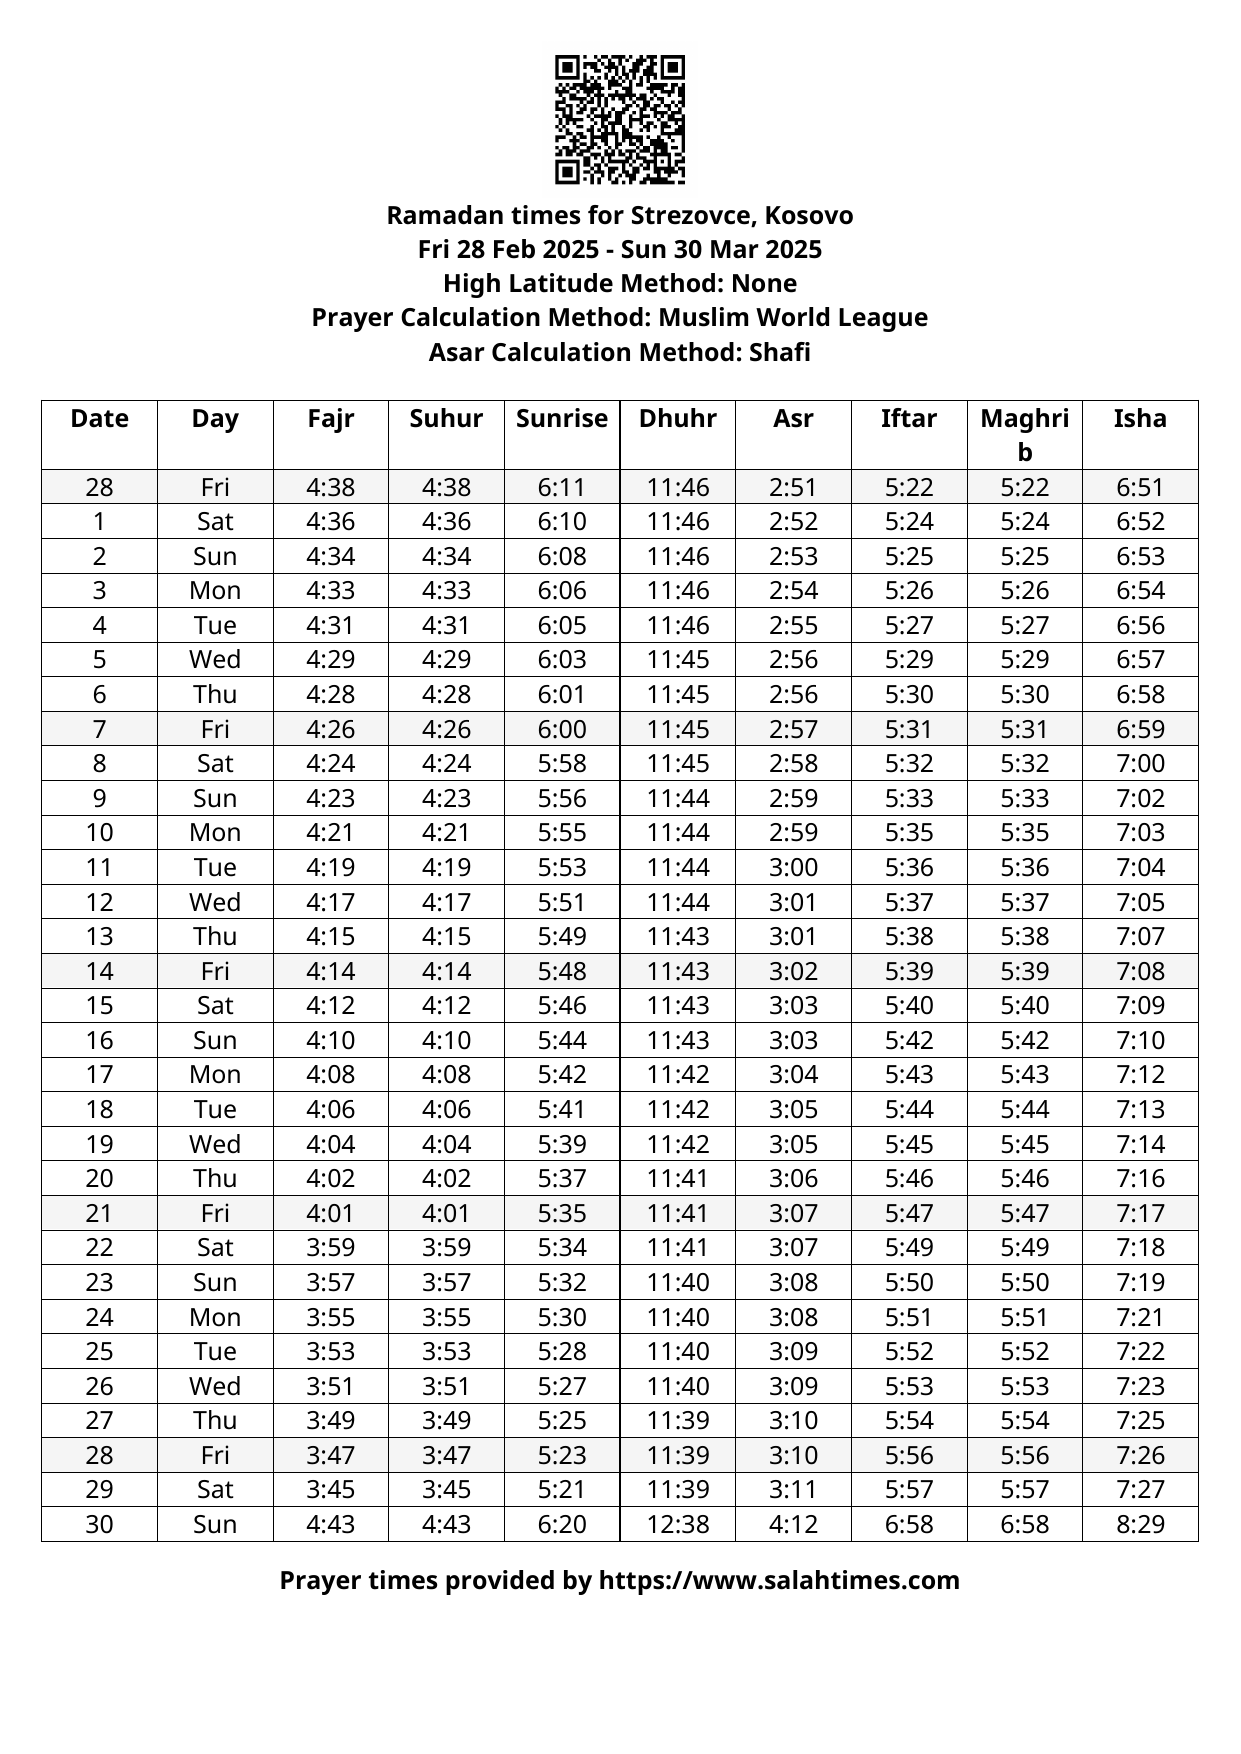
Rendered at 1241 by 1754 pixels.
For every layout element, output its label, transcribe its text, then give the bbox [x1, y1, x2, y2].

table_cell 11:43 [621, 1023, 735, 1057]
table_cell 4:12 [389, 989, 504, 1022]
table_cell 5:33 [968, 781, 1082, 814]
table_cell 2:54 [736, 574, 851, 607]
table_cell 7:18 [1083, 1231, 1198, 1264]
table_cell 5:54 [852, 1404, 967, 1437]
table_cell 28 [42, 470, 157, 503]
table_cell 11:45 [621, 643, 735, 676]
table_cell 3:02 [736, 954, 851, 987]
table_cell 7:10 [1083, 1023, 1198, 1057]
table_cell 3:53 [389, 1334, 504, 1368]
table_cell 4:10 [389, 1023, 504, 1057]
table_cell 5:27 [968, 608, 1082, 642]
table_cell 5:27 [852, 608, 967, 642]
table_cell 27 [42, 1404, 157, 1437]
table_cell 6:58 [852, 1507, 967, 1541]
table_cell 5:30 [852, 677, 967, 711]
table_cell 25 [42, 1334, 157, 1368]
table_cell 6:53 [1083, 539, 1198, 572]
table_cell Wed [158, 885, 273, 918]
table_cell 11:43 [621, 954, 735, 987]
table_cell 8:29 [1083, 1507, 1198, 1541]
table_cell 4:26 [274, 712, 388, 745]
table_cell 5:48 [505, 954, 619, 987]
table_cell 4:34 [274, 539, 388, 572]
table_cell 5:21 [505, 1473, 619, 1506]
table_cell 5:35 [968, 816, 1082, 849]
table_cell 4:14 [274, 954, 388, 987]
table_cell 3:57 [389, 1265, 504, 1299]
table_cell 5:56 [968, 1438, 1082, 1472]
table_cell 11:43 [621, 989, 735, 1022]
table_cell 3:05 [736, 1127, 851, 1160]
table_cell 7:22 [1083, 1334, 1198, 1368]
table_cell 3:59 [274, 1231, 388, 1264]
table_cell 5:57 [852, 1473, 967, 1506]
table_cell 2:59 [736, 781, 851, 814]
table_cell 7:09 [1083, 989, 1198, 1022]
table_cell 4:29 [274, 643, 388, 676]
table_cell 5:24 [852, 504, 967, 538]
table_cell 5:41 [505, 1092, 619, 1126]
table_cell 5:44 [505, 1023, 619, 1057]
table_cell 3:55 [274, 1300, 388, 1333]
table_cell 5:26 [852, 574, 967, 607]
table_cell 14 [42, 954, 157, 987]
table_cell 5:39 [852, 954, 967, 987]
table_cell Fri [158, 712, 273, 745]
table_cell Sat [158, 746, 273, 780]
table_cell 2:56 [736, 677, 851, 711]
table_cell 2:58 [736, 746, 851, 780]
table_cell 5:34 [505, 1231, 619, 1264]
table_cell Tue [158, 1092, 273, 1126]
table_cell 5:37 [968, 885, 1082, 918]
table_cell Sun [158, 1265, 273, 1299]
table_cell 16 [42, 1023, 157, 1057]
table_cell 3:57 [274, 1265, 388, 1299]
table_cell 5:50 [852, 1265, 967, 1299]
table_cell 4:15 [274, 919, 388, 953]
table_cell 5:52 [968, 1334, 1082, 1368]
table_header Day [158, 401, 273, 469]
table_cell 10 [42, 816, 157, 849]
table_cell 2:56 [736, 643, 851, 676]
table_cell 11:43 [621, 919, 735, 953]
table_cell 4:29 [389, 643, 504, 676]
table_cell 5:32 [852, 746, 967, 780]
table_cell 11:39 [621, 1404, 735, 1437]
table_cell 5:37 [505, 1161, 619, 1195]
table_cell 5:58 [505, 746, 619, 780]
table_cell 4:24 [274, 746, 388, 780]
table_cell 4:17 [389, 885, 504, 918]
table_cell 7 [42, 712, 157, 745]
table_cell 6:52 [1083, 504, 1198, 538]
table_cell 7:02 [1083, 781, 1198, 814]
table_cell 3:07 [736, 1231, 851, 1264]
table_cell 4:10 [274, 1023, 388, 1057]
table_cell 6:58 [968, 1507, 1082, 1541]
table_cell 7:12 [1083, 1058, 1198, 1091]
table_cell 11:41 [621, 1231, 735, 1264]
table_cell 5:54 [968, 1404, 1082, 1437]
table_cell 3:08 [736, 1265, 851, 1299]
table_cell 4:33 [389, 574, 504, 607]
table_cell 3:53 [274, 1334, 388, 1368]
table_cell 4:33 [274, 574, 388, 607]
table_cell 5:25 [968, 539, 1082, 572]
table_cell 5:29 [852, 643, 967, 676]
table_cell 5:46 [968, 1161, 1082, 1195]
table_cell 7:07 [1083, 919, 1198, 953]
table_cell 12:38 [621, 1507, 735, 1541]
table_cell Sat [158, 504, 273, 538]
table_cell 11:40 [621, 1265, 735, 1299]
table_cell 6:06 [505, 574, 619, 607]
table_cell 30 [42, 1507, 157, 1541]
table_cell 2:51 [736, 470, 851, 503]
table_cell 4:23 [389, 781, 504, 814]
table_cell 11:41 [621, 1196, 735, 1229]
table_cell 11:46 [621, 539, 735, 572]
table_cell 6:56 [1083, 608, 1198, 642]
table_cell 2:53 [736, 539, 851, 572]
table_cell 2 [42, 539, 157, 572]
table_cell 3:09 [736, 1334, 851, 1368]
table_cell 5:25 [852, 539, 967, 572]
table_cell Thu [158, 1161, 273, 1195]
table_cell 5:37 [852, 885, 967, 918]
table_cell Mon [158, 816, 273, 849]
table_cell 20 [42, 1161, 157, 1195]
table_header Suhur [389, 401, 504, 469]
table_cell Fri [158, 954, 273, 987]
table_cell 6:20 [505, 1507, 619, 1541]
table_cell 5:44 [852, 1092, 967, 1126]
table_cell 4:31 [274, 608, 388, 642]
table_cell 5:25 [505, 1404, 619, 1437]
table_cell 11:46 [621, 574, 735, 607]
table_cell 5:45 [852, 1127, 967, 1160]
table_cell 5:22 [852, 470, 967, 503]
table_cell 5 [42, 643, 157, 676]
table_cell 4:38 [274, 470, 388, 503]
table_cell 3:11 [736, 1473, 851, 1506]
table_cell 6:11 [505, 470, 619, 503]
table_cell 4:02 [274, 1161, 388, 1195]
table_cell 4:06 [274, 1092, 388, 1126]
table_cell 18 [42, 1092, 157, 1126]
table_cell 5:22 [968, 470, 1082, 503]
table_cell Wed [158, 643, 273, 676]
table_header Dhuhr [621, 401, 735, 469]
table_cell 5:56 [852, 1438, 967, 1472]
table_cell 4:31 [389, 608, 504, 642]
table_cell 6:57 [1083, 643, 1198, 676]
table_cell 7:23 [1083, 1369, 1198, 1402]
table_header Fajr [274, 401, 388, 469]
table_cell 3:10 [736, 1438, 851, 1472]
table_cell 5:47 [852, 1196, 967, 1229]
table_cell 11:40 [621, 1300, 735, 1333]
table_cell 11:40 [621, 1334, 735, 1368]
table_cell 4:36 [274, 504, 388, 538]
table_cell 5:55 [505, 816, 619, 849]
table_header Asr [736, 401, 851, 469]
table_cell Wed [158, 1127, 273, 1160]
table_cell 3:08 [736, 1300, 851, 1333]
table_cell 3:47 [389, 1438, 504, 1472]
table_cell Thu [158, 677, 273, 711]
table_cell 2:52 [736, 504, 851, 538]
table_cell Fri [158, 1196, 273, 1229]
table_cell 5:52 [852, 1334, 967, 1368]
table_cell 4:43 [389, 1507, 504, 1541]
table_cell 4:19 [274, 850, 388, 884]
table_cell 4 [42, 608, 157, 642]
table_cell 11:45 [621, 712, 735, 745]
table_cell Fri [158, 1438, 273, 1472]
table_cell 3:59 [389, 1231, 504, 1264]
table_cell 11:44 [621, 885, 735, 918]
table_cell 7:21 [1083, 1300, 1198, 1333]
table_cell 5:43 [852, 1058, 967, 1091]
table_cell 21 [42, 1196, 157, 1229]
table_cell Mon [158, 574, 273, 607]
table_cell 11:44 [621, 850, 735, 884]
table_cell 5:38 [852, 919, 967, 953]
table_cell 4:04 [389, 1127, 504, 1160]
table_cell 5:42 [852, 1023, 967, 1057]
table_cell 3:03 [736, 989, 851, 1022]
table_cell 4:15 [389, 919, 504, 953]
table_cell 4:12 [736, 1507, 851, 1541]
text High Latitude Method: None [42, 266, 1198, 300]
table_cell 2:55 [736, 608, 851, 642]
table_cell 5:24 [968, 504, 1082, 538]
table_cell 5:28 [505, 1334, 619, 1368]
table_cell Sat [158, 1231, 273, 1264]
table_cell 5:23 [505, 1438, 619, 1472]
table_cell 11 [42, 850, 157, 884]
table_cell 11:39 [621, 1473, 735, 1506]
table_cell 4:38 [389, 470, 504, 503]
table_cell 6:59 [1083, 712, 1198, 745]
table_cell Mon [158, 1058, 273, 1091]
table_cell 5:42 [968, 1023, 1082, 1057]
table_cell 11:44 [621, 781, 735, 814]
table_cell 4:17 [274, 885, 388, 918]
table_cell 3:51 [389, 1369, 504, 1402]
table_cell 11:42 [621, 1092, 735, 1126]
table_cell Sat [158, 989, 273, 1022]
table_cell 3:47 [274, 1438, 388, 1472]
table_cell 5:53 [505, 850, 619, 884]
table_cell 4:26 [389, 712, 504, 745]
table_cell 5:49 [852, 1231, 967, 1264]
table_cell 4:28 [274, 677, 388, 711]
table_cell 4:34 [389, 539, 504, 572]
text Asar Calculation Method: Shafi [42, 334, 1198, 368]
text Prayer times provided by https://www.salahtimes.com [42, 1563, 1198, 1597]
table_cell 28 [42, 1438, 157, 1472]
table_cell 6:54 [1083, 574, 1198, 607]
table_cell 17 [42, 1058, 157, 1091]
table_cell 5:46 [505, 989, 619, 1022]
table_cell 6:00 [505, 712, 619, 745]
table_cell 7:17 [1083, 1196, 1198, 1229]
table_cell 11:42 [621, 1058, 735, 1091]
table_cell 5:53 [852, 1369, 967, 1402]
table_cell 7:27 [1083, 1473, 1198, 1506]
table_cell 3:04 [736, 1058, 851, 1091]
table_cell 4:12 [274, 989, 388, 1022]
table_cell Tue [158, 850, 273, 884]
table_cell 3:55 [389, 1300, 504, 1333]
table_cell 4:06 [389, 1092, 504, 1126]
table_cell 19 [42, 1127, 157, 1160]
table_header Date [42, 401, 157, 469]
table_cell 11:46 [621, 504, 735, 538]
table_cell 7:05 [1083, 885, 1198, 918]
table_cell 7:14 [1083, 1127, 1198, 1160]
table_cell 7:04 [1083, 850, 1198, 884]
table_cell 5:35 [505, 1196, 619, 1229]
table_cell 15 [42, 989, 157, 1022]
table_cell 11:46 [621, 470, 735, 503]
table_cell 11:45 [621, 677, 735, 711]
table_cell 5:49 [968, 1231, 1082, 1264]
table_cell 29 [42, 1473, 157, 1506]
table_cell 5:32 [505, 1265, 619, 1299]
table_cell 7:08 [1083, 954, 1198, 987]
table_cell 5:30 [505, 1300, 619, 1333]
table_cell 7:26 [1083, 1438, 1198, 1472]
table_cell 4:23 [274, 781, 388, 814]
table_cell 7:16 [1083, 1161, 1198, 1195]
table_cell 5:51 [968, 1300, 1082, 1333]
table_cell 6 [42, 677, 157, 711]
table_cell 5:26 [968, 574, 1082, 607]
table_cell 23 [42, 1265, 157, 1299]
table_cell 7:13 [1083, 1092, 1198, 1126]
table_cell 4:28 [389, 677, 504, 711]
table_cell 5:51 [505, 885, 619, 918]
table_cell 6:10 [505, 504, 619, 538]
table_cell Thu [158, 919, 273, 953]
text Prayer Calculation Method: Muslim World League [42, 300, 1198, 334]
table_cell 11:46 [621, 608, 735, 642]
table_cell 13 [42, 919, 157, 953]
table_cell 4:43 [274, 1507, 388, 1541]
table_cell 11:41 [621, 1161, 735, 1195]
table_cell 7:00 [1083, 746, 1198, 780]
table_cell 3:06 [736, 1161, 851, 1195]
table_cell 5:27 [505, 1369, 619, 1402]
table_cell 6:58 [1083, 677, 1198, 711]
table_cell 5:50 [968, 1265, 1082, 1299]
table_cell 6:51 [1083, 470, 1198, 503]
table_cell 3:51 [274, 1369, 388, 1402]
table_cell 11:40 [621, 1369, 735, 1402]
table_header Sunrise [505, 401, 619, 469]
table_cell 5:57 [968, 1473, 1082, 1506]
table_cell Fri [158, 470, 273, 503]
table_cell 3:10 [736, 1404, 851, 1437]
table_cell 3:05 [736, 1092, 851, 1126]
table_cell 6:08 [505, 539, 619, 572]
table_cell 4:36 [389, 504, 504, 538]
table_cell 8 [42, 746, 157, 780]
table_cell 9 [42, 781, 157, 814]
table_cell Sat [158, 1473, 273, 1506]
table_cell Sun [158, 539, 273, 572]
table_cell Tue [158, 608, 273, 642]
table_header Iftar [852, 401, 967, 469]
table_cell 5:38 [968, 919, 1082, 953]
table_cell 12 [42, 885, 157, 918]
table_cell 7:19 [1083, 1265, 1198, 1299]
table_cell 4:01 [274, 1196, 388, 1229]
table_cell 3:07 [736, 1196, 851, 1229]
table_cell 22 [42, 1231, 157, 1264]
table_cell 5:31 [852, 712, 967, 745]
table_header Maghrib [968, 401, 1082, 469]
table_cell 1 [42, 504, 157, 538]
table_cell 5:36 [968, 850, 1082, 884]
table_cell 5:43 [968, 1058, 1082, 1091]
table_cell 4:08 [389, 1058, 504, 1091]
table_cell 5:39 [505, 1127, 619, 1160]
table_cell 7:25 [1083, 1404, 1198, 1437]
table_cell 3:01 [736, 885, 851, 918]
table_cell 3:49 [274, 1404, 388, 1437]
table_cell 4:14 [389, 954, 504, 987]
table_cell 11:39 [621, 1438, 735, 1472]
table_cell 3:00 [736, 850, 851, 884]
table_cell 3:03 [736, 1023, 851, 1057]
table_cell 5:44 [968, 1092, 1082, 1126]
table_cell 5:51 [852, 1300, 967, 1333]
table_cell Thu [158, 1404, 273, 1437]
table_cell 11:42 [621, 1127, 735, 1160]
table_cell 2:59 [736, 816, 851, 849]
table_cell 5:35 [852, 816, 967, 849]
table_cell 4:04 [274, 1127, 388, 1160]
table_cell 5:32 [968, 746, 1082, 780]
table_cell Tue [158, 1334, 273, 1368]
table_cell 4:02 [389, 1161, 504, 1195]
table_cell 6:01 [505, 677, 619, 711]
table_cell 5:46 [852, 1161, 967, 1195]
table_cell 5:47 [968, 1196, 1082, 1229]
table_cell Sun [158, 1023, 273, 1057]
table_cell 5:53 [968, 1369, 1082, 1402]
table_cell 6:05 [505, 608, 619, 642]
table_cell 5:49 [505, 919, 619, 953]
text Ramadan times for Strezovce, Kosovo [42, 198, 1198, 232]
table_cell 3:45 [274, 1473, 388, 1506]
picture [542, 41, 699, 198]
table_cell Sun [158, 781, 273, 814]
table_cell 5:42 [505, 1058, 619, 1091]
table_cell 5:31 [968, 712, 1082, 745]
table_cell 6:03 [505, 643, 619, 676]
table_cell Mon [158, 1300, 273, 1333]
table_cell 5:33 [852, 781, 967, 814]
table_cell 5:40 [968, 989, 1082, 1022]
table_cell 5:56 [505, 781, 619, 814]
table_cell 2:57 [736, 712, 851, 745]
table_cell 3 [42, 574, 157, 607]
table_cell 3:45 [389, 1473, 504, 1506]
table_cell 5:40 [852, 989, 967, 1022]
table_cell 4:24 [389, 746, 504, 780]
table_cell 5:45 [968, 1127, 1082, 1160]
table_cell Sun [158, 1507, 273, 1541]
table_cell 5:39 [968, 954, 1082, 987]
table_cell Wed [158, 1369, 273, 1402]
table_cell 5:29 [968, 643, 1082, 676]
table_cell 11:45 [621, 746, 735, 780]
table_cell 4:21 [389, 816, 504, 849]
table_cell 4:01 [389, 1196, 504, 1229]
table_cell 4:08 [274, 1058, 388, 1091]
table_cell 7:03 [1083, 816, 1198, 849]
table_cell 5:36 [852, 850, 967, 884]
table_cell 26 [42, 1369, 157, 1402]
table_cell 3:01 [736, 919, 851, 953]
table_cell 11:44 [621, 816, 735, 849]
table_cell 5:30 [968, 677, 1082, 711]
table_cell 3:09 [736, 1369, 851, 1402]
table_cell 4:19 [389, 850, 504, 884]
table_cell 24 [42, 1300, 157, 1333]
table_cell 4:21 [274, 816, 388, 849]
text Fri 28 Feb 2025 - Sun 30 Mar 2025 [42, 232, 1198, 266]
table_cell 3:49 [389, 1404, 504, 1437]
table_header Isha [1083, 401, 1198, 469]
